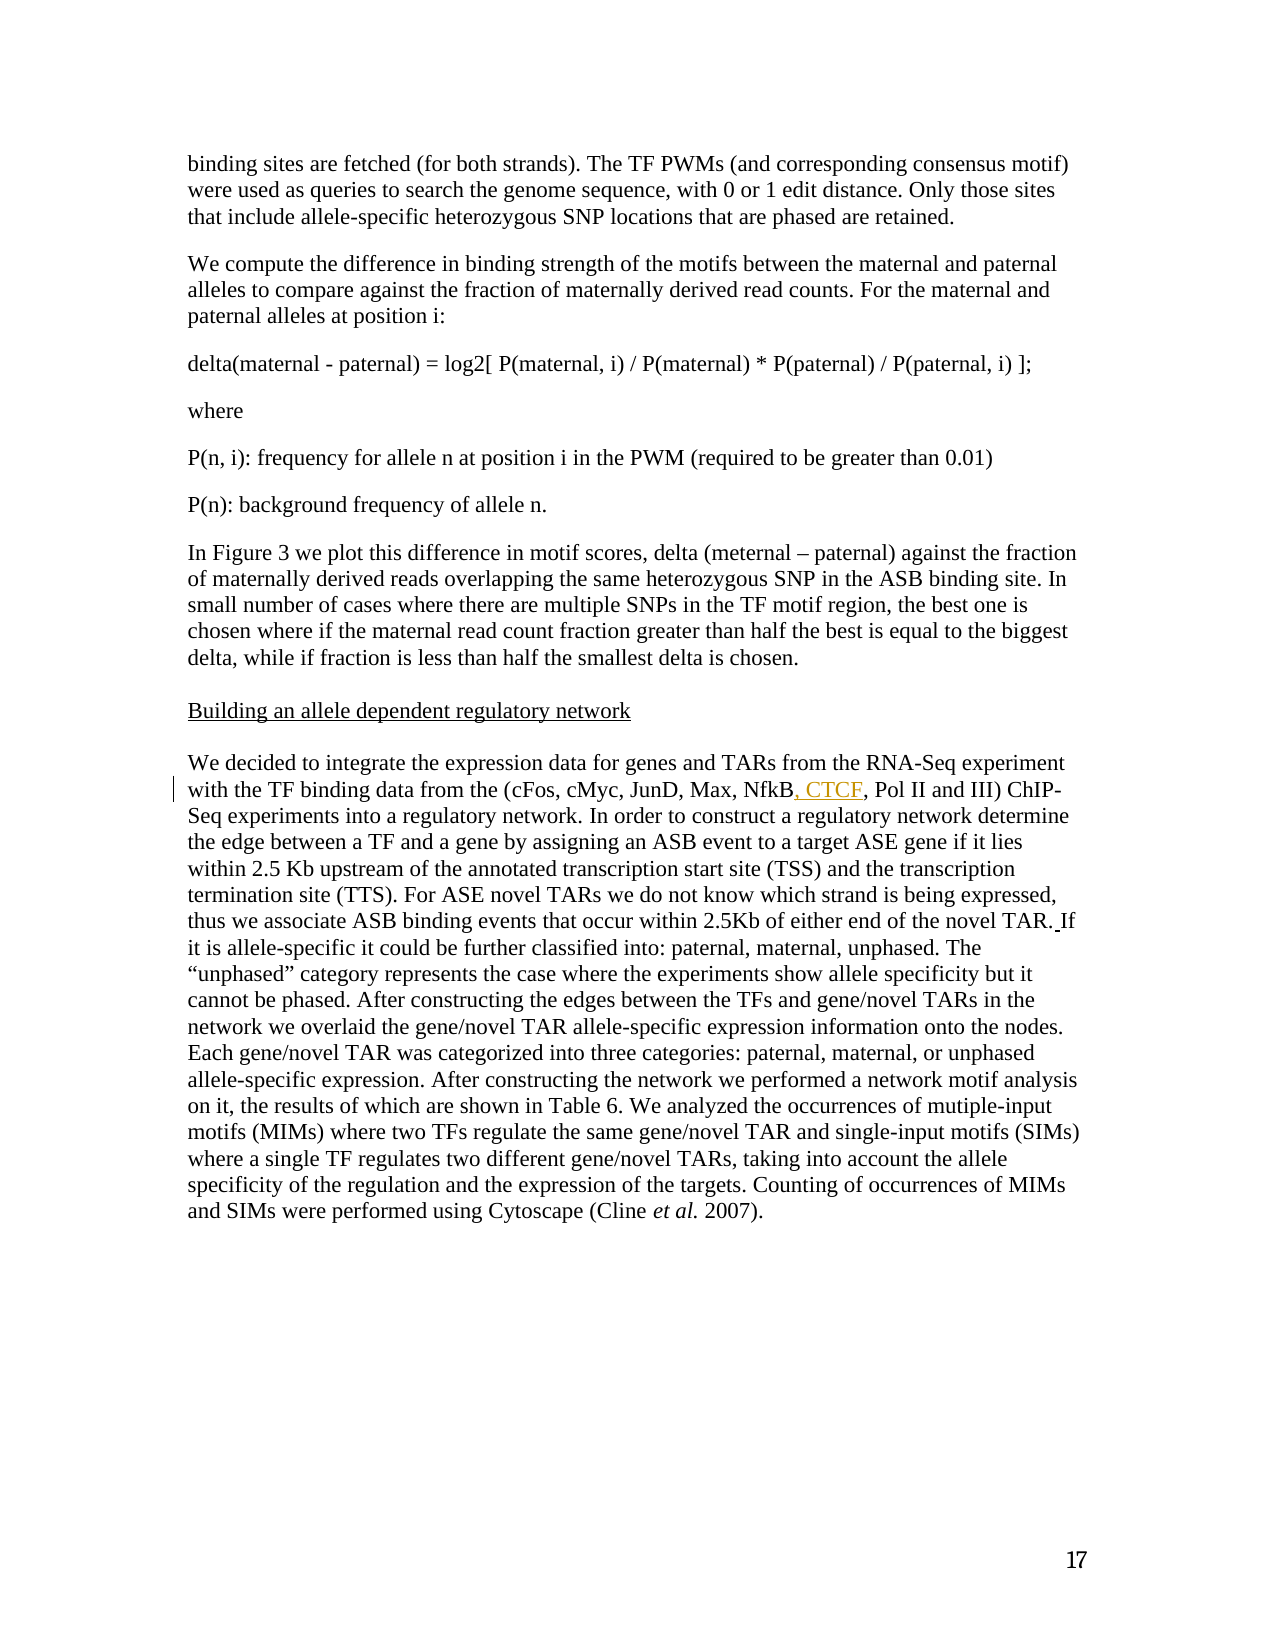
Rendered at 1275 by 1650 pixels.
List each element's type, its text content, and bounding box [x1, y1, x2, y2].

text In Figure 3 we plot this difference in motif scores, delta (meternal – paternal) against the fraction of maternally derived reads overlapping the same heterozygous SNP in the ASB binding site. In small number of cases where there are multiple SNPs in the TF motif region, the best one is chosen where if the maternal read count fraction greater than half the best is equal to the biggest delta, while if fraction is less than half the smallest delta is chosen. [187, 538, 1087, 670]
text We compute the difference in binding strength of the motifs between the maternal and paternal alleles to compare against the fraction of maternally derived read counts. For the maternal and paternal alleles at position i: [187, 250, 1087, 329]
text P(n, i): frequency for allele n at position i in the PWM (required to be greater than 0.01) [187, 444, 1087, 471]
text where [187, 397, 1087, 423]
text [187, 150, 1087, 229]
text P(n): background frequency of allele n. [187, 491, 1087, 518]
text We decided to integrate the expression data for genes and TARs from the RNA-Seq experiment with the TF binding data from the (cFos, cMyc, JunD, Max, NfkB, Pol II and III) ChIP-Seq experiments into a regulatory network. In order to construct a regulatory network determine the edge between a TF and a gene by assigning an ASB event to a target ASE gene if it lies within 2.5 Kb upstream of the annotated transcription start site (TSS) and the transcription termination site (TTS). For ASE novel TARs we do not know which strand is being expressed, thus we associate ASB binding events that occur within 2.5Kb of either end of the novel TAR. If it is allele-specific it could be further classified into: paternal, maternal, unphased. The “unphased” category represents the case where the experiments show allele specificity but it cannot be phased. After constructing the edges between the TFs and gene/novel TARs in the network we overlaid the gene/novel TAR allele-specific expression information onto the nodes. Each gene/novel TAR was categorized into three categories: paternal, maternal, or unphased allele-specific expression. After constructing the network we performed a network motif analysis on it, the results of which are shown in Table 6. We analyzed the occurrences of mutiple-input motifs (MIMs) where two TFs regulate the same gene/novel TAR and single-input motifs (SIMs) where a single TF regulates two different gene/novel TARs, taking into account the allele specificity of the regulation and the expression of the targets. Counting of occurrences of MIMs and SIMs were performed using Cytoscape (Cline et al. 2007). [187, 749, 1087, 1224]
text delta(maternal - paternal) = log2[ P(maternal, i) / P(maternal) * P(paternal) / P(paternal, i) ]; [187, 350, 1087, 376]
text Building an allele dependent regulatory network [187, 697, 1087, 723]
